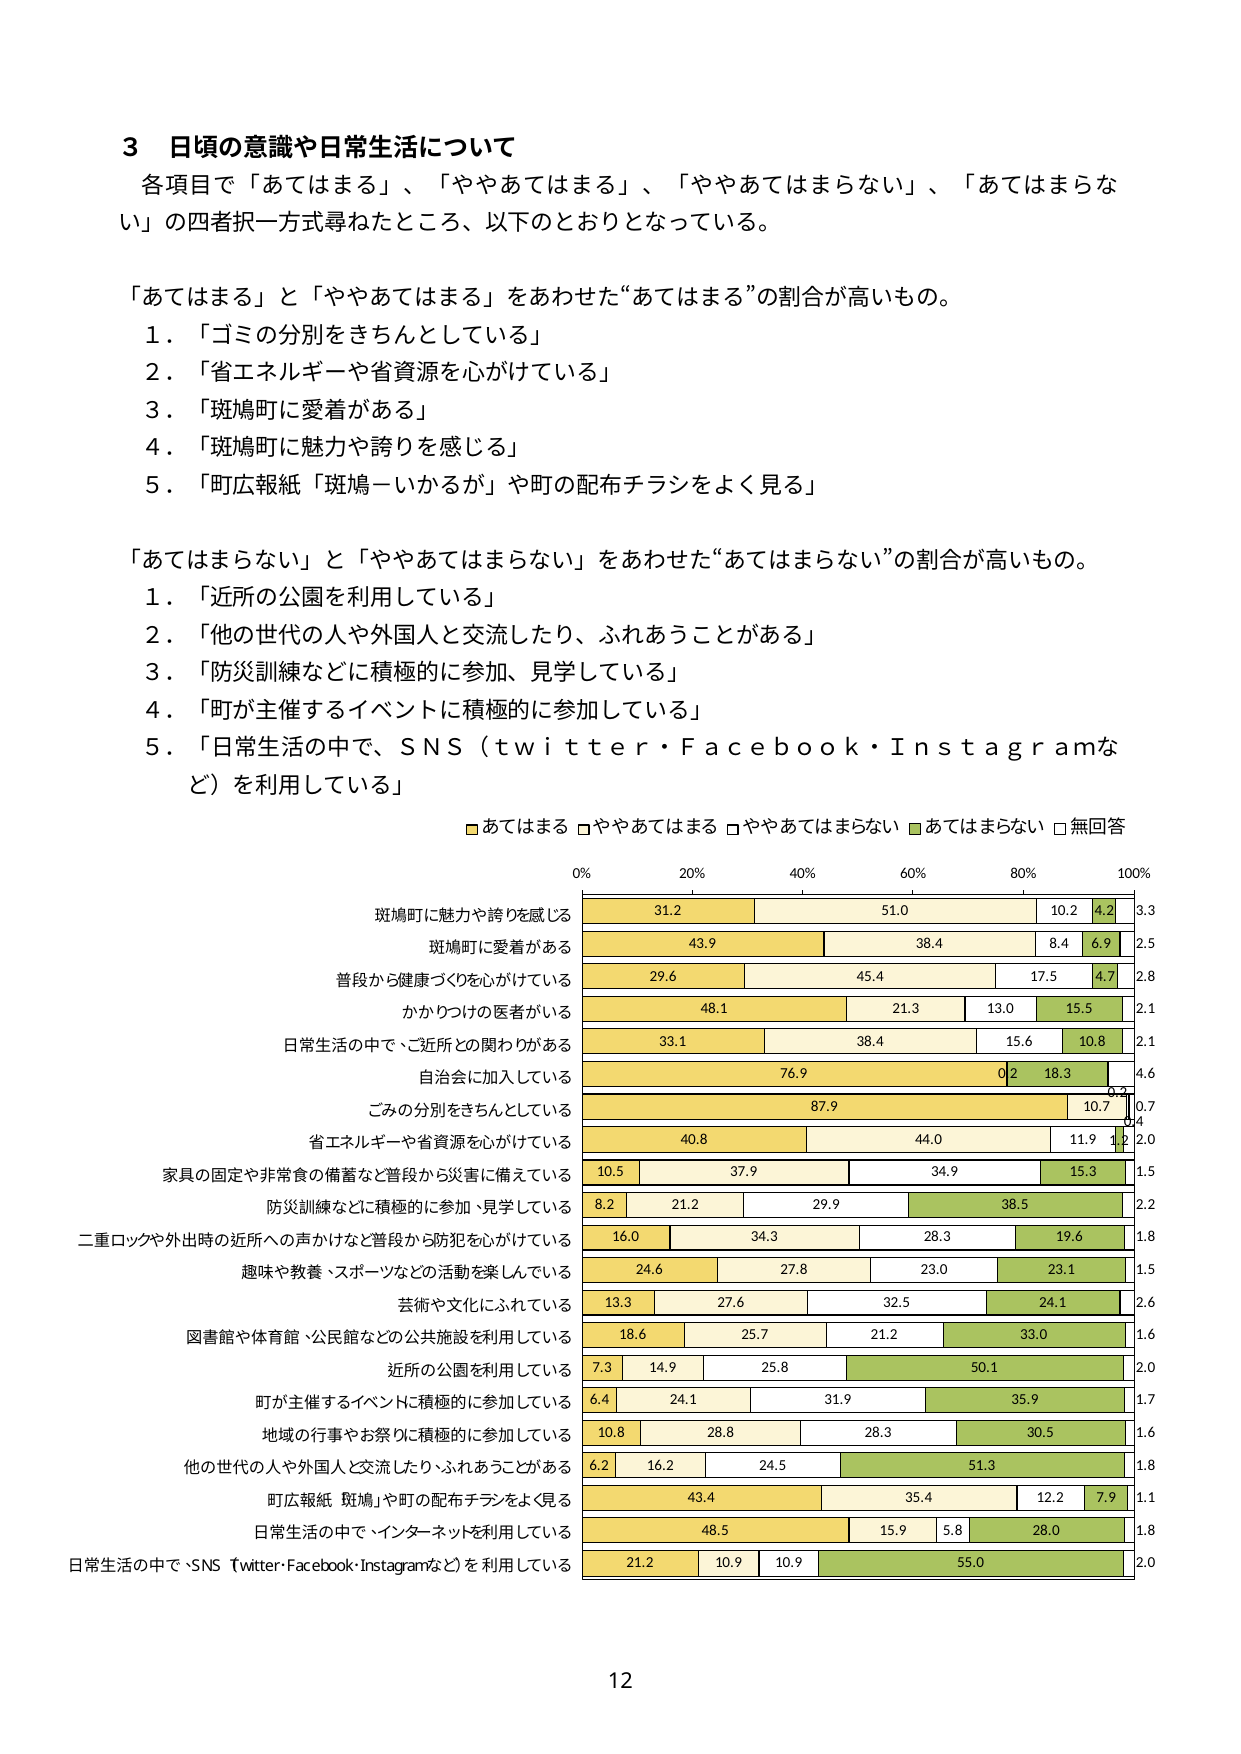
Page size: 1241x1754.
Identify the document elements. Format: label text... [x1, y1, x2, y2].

text ２．「他の世代の人や外国人と交流したり、ふれあうことがある」 [118, 614, 1122, 652]
text ３．「防災訓練などに積極的に参加、見学している」 [118, 652, 1122, 689]
text ３．「斑鳩町に愛着がある」 [118, 389, 1122, 427]
text １．「近所の公園を利用している」 [118, 577, 1122, 614]
text １．「ゴミの分別をきちんとしている」 [118, 314, 1122, 352]
text ２．「省エネルギーや省資源を心がけている」 [118, 352, 1122, 389]
text ５．「町広報紙「斑鳩－いかるが」や町の配布チラシをよく見る」 [118, 464, 1122, 502]
text ３ 日頃の意識や日常生活について [118, 127, 1122, 164]
text ５．「日常生活の中で、ＳＮＳ（ｔｗｉｔｔｅｒ・Ｆａｃｅｂｏｏｋ・Ｉｎｓｔａｇｒａｍなど）を利用している」 [141, 727, 1122, 802]
text ４．「町が主催するイベントに積極的に参加している」 [118, 689, 1122, 727]
text 「あてはまる」と「ややあてはまる」をあわせた“あてはまる”の割合が高いもの。 [118, 277, 1122, 314]
text 「あてはまらない」と「ややあてはまらない」をあわせた“あてはまらない”の割合が高いもの。 [118, 539, 1122, 577]
text ４．「斑鳩町に魅力や誇りを感じる」 [118, 427, 1122, 464]
text 各項目で「あてはまる」、「ややあてはまる」、「ややあてはまらない」、「あてはまらない」の四者択一方式尋ねたところ、以下のとおりとなっている。 [118, 164, 1122, 239]
